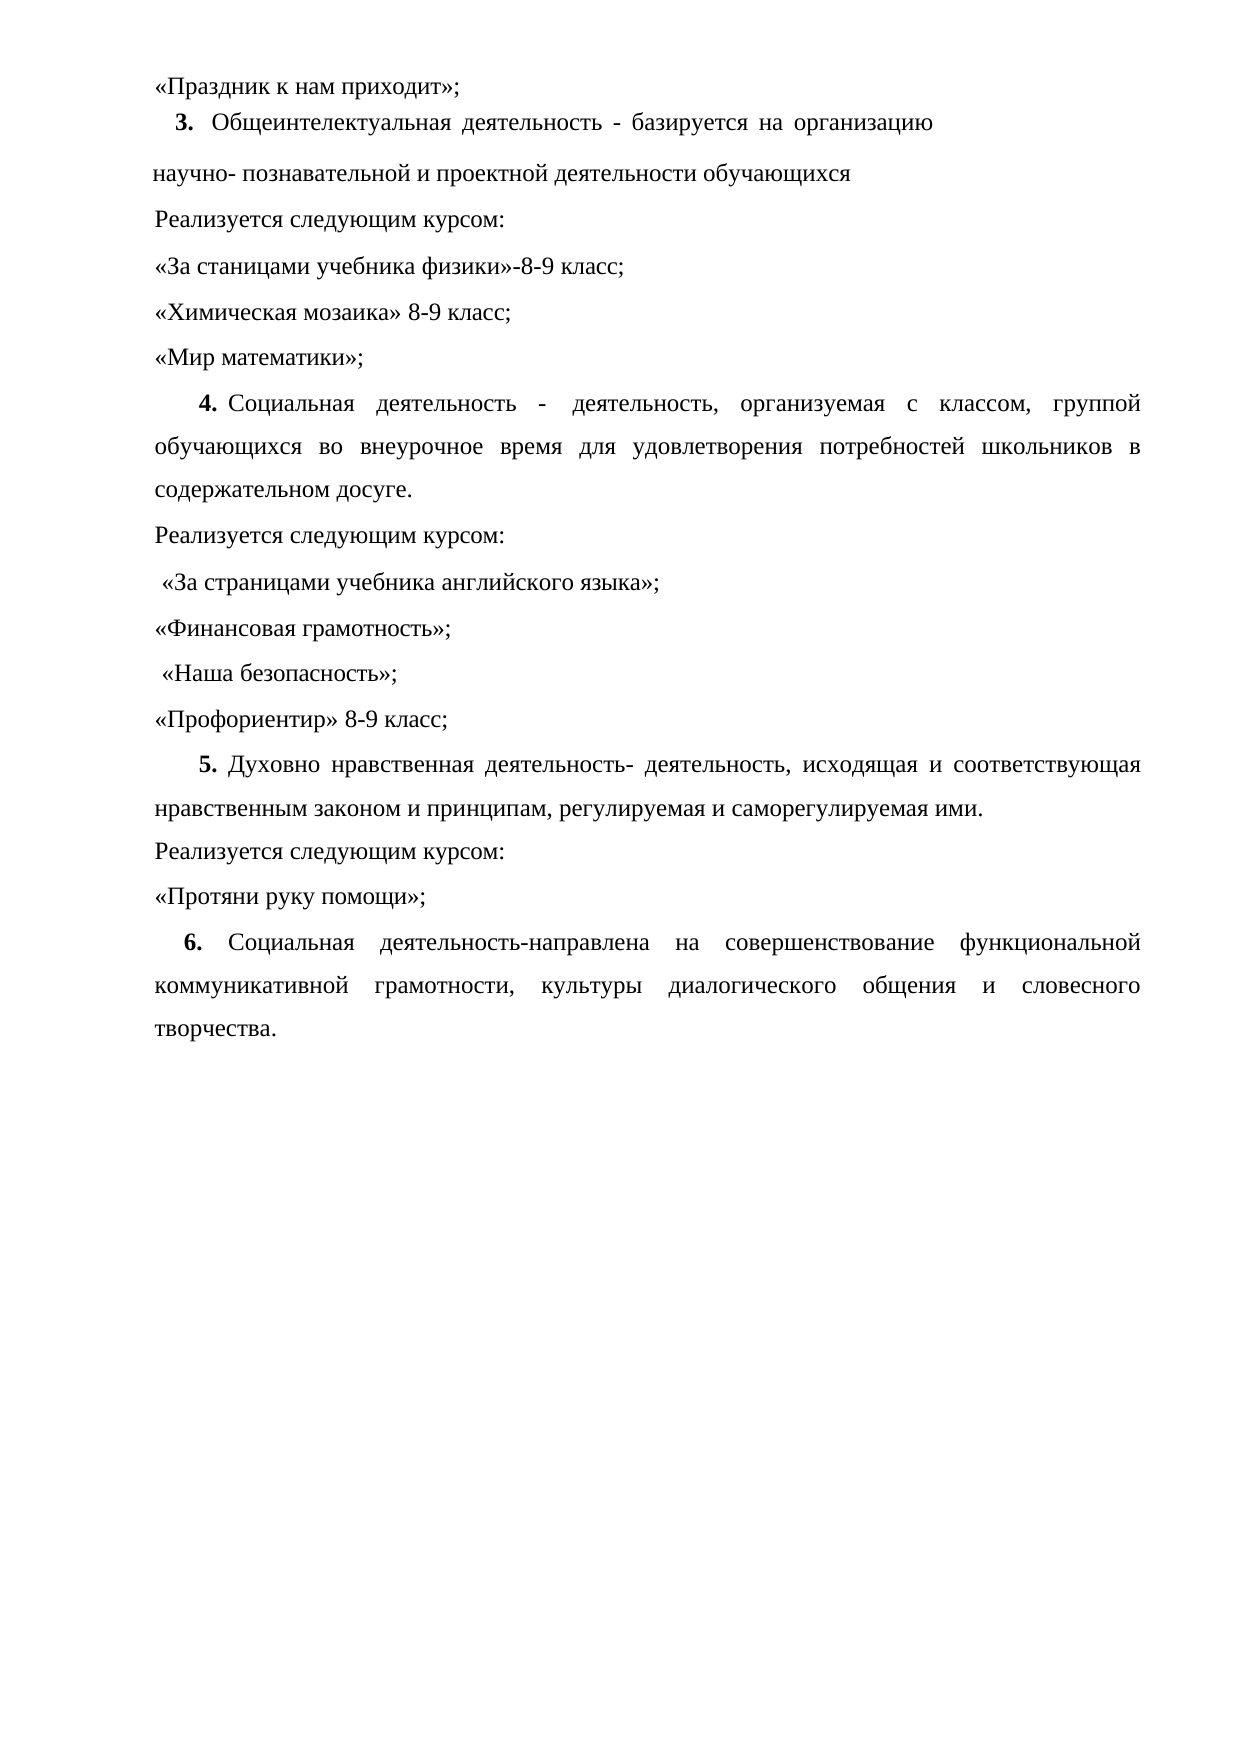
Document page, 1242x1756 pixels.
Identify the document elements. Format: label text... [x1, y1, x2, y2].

text «Праздник к нам приходит»; [154, 71, 1142, 99]
text «Протяни руку помощи»; [154, 881, 1142, 910]
text «Наша безопасность»; [161, 658, 1142, 687]
text научно- познавательной и проектной деятельности обучающихся [152, 158, 1142, 187]
text Реализуется следующим курсом: [154, 201, 1142, 234]
text «За страницами учебника английского языка»; [161, 567, 1142, 596]
text Реализуется следующим курсом: [154, 836, 1142, 864]
text «Финансовая грамотность»; [154, 613, 1142, 642]
text «Мир математики»; [154, 342, 1142, 371]
list Социальная деятельность - деятельность, организуемая с классом, группой обучающихся во внеурочное время для удовлетворения потребностей школьников в содержательном досуге. [154, 388, 1142, 503]
list Общеинтелектуальная деятельность - базируется на организацию [175, 107, 1142, 136]
text «Химическая мозаика» 8-9 класс; [154, 297, 1142, 325]
text «За станицами учебника физики»-8-9 класс; [154, 251, 1142, 280]
text «Профориентир» 8-9 класс; [154, 704, 1142, 733]
list Социальная деятельность-направлена на совершенствование функциональной коммуникативной грамотности, культуры диалогического общения и словесного творчества. [154, 927, 1142, 1042]
text Реализуется следующим курсом: [154, 517, 1142, 551]
list Духовно нравственная деятельность- деятельность, исходящая и соответствующая нравственным законом и принципам, регулируемая и саморегулируемая ими. [154, 749, 1142, 821]
